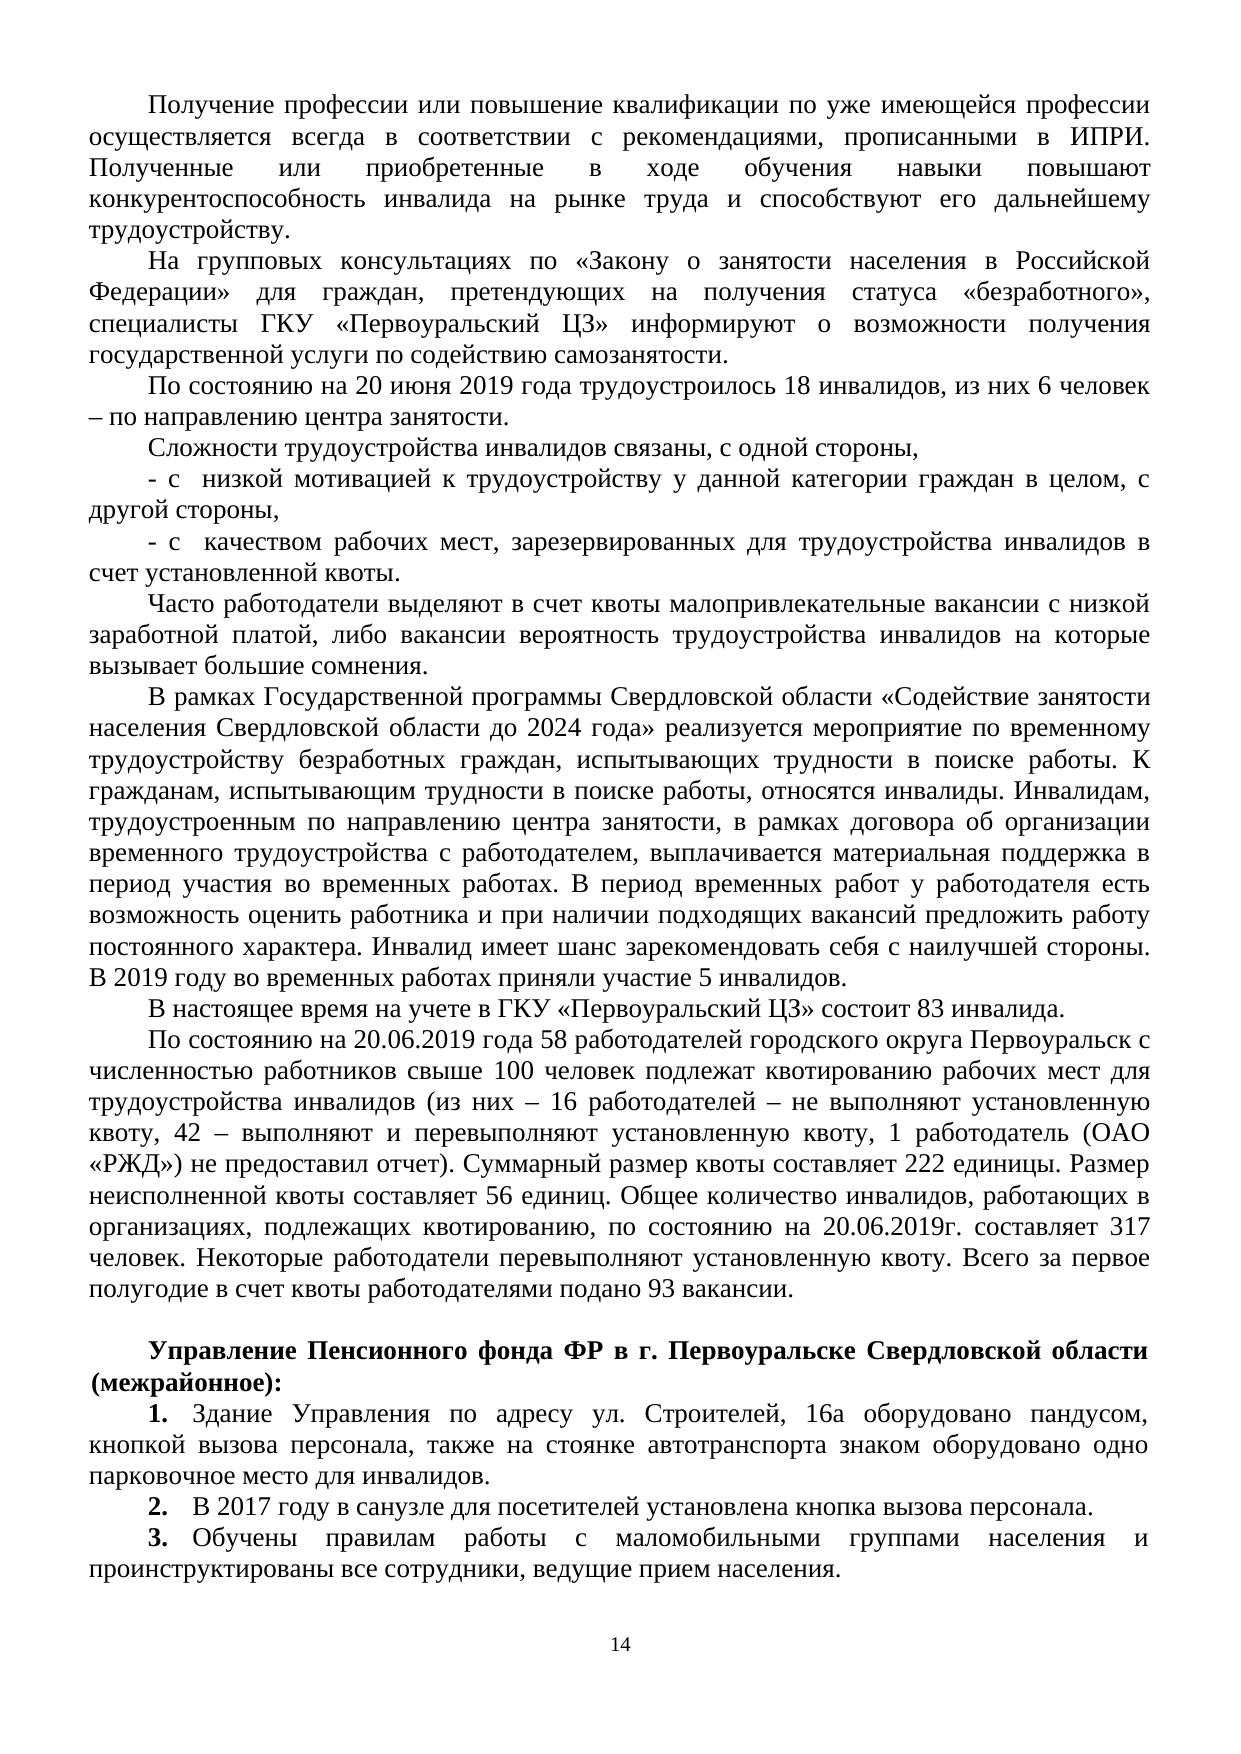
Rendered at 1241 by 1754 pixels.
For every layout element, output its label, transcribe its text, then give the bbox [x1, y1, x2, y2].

text В рамках Государственной программы Свердловской области «Содействие занятости населения Свердловской области до 2024 года» реализуется мероприятие по временному трудоустройству безработных граждан, испытывающих трудности в поиске работы. К гражданам, испытывающим трудности в поиске работы, относятся инвалиды. Инвалидам, трудоустроенным по направлению центра занятости, в рамках договора об организации временного трудоустройства с работодателем, выплачивается материальная поддержка в период участия во временных работах. В период временных работ у работодателя есть возможность оценить работника и при наличии подходящих вакансий предложить работу постоянного характера. Инвалид имеет шанс зарекомендовать себя с наилучшей стороны. В 2019 году во временных работах приняли участие 5 инвалидов. [89, 680, 1152, 992]
list Обучены правилам работы с маломобильными группами населения и проинструктированы все сотрудники, ведущие прием населения. [89, 1521, 1149, 1584]
text По состоянию на 20.06.2019 года 58 работодателей городского округа Первоуральск с численностью работников свыше 100 человек подлежат квотированию рабочих мест для трудоустройства инвалидов (из них – 16 работодателей – не выполняют установленную квоту, 42 – выполняют и перевыполняют установленную квоту, 1 работодатель (ОАО «РЖД») не предоставил отчет). Суммарный размер квоты составляет 222 единицы. Размер неисполненной квоты составляет 56 единиц. Общее количество инвалидов, работающих в организациях, подлежащих квотированию, по состоянию на 20.06.2019г. составляет 317 человек. Некоторые работодатели перевыполняют установленную квоту. Всего за первое полугодие в счет квоты работодателями подано 93 вакансии. [89, 1023, 1152, 1303]
text Получение профессии или повышение квалификации по уже имеющейся профессии осуществляется всегда в соответствии с рекомендациями, прописанными в ИПРИ. Полученные или приобретенные в ходе обучения навыки повышают конкурентоспособность инвалида на рынке труда и способствуют его дальнейшему трудоустройству. [89, 89, 1152, 244]
text По состоянию на 20 июня 2019 года трудоустроилось 18 инвалидов, из них 6 человек – по направлению центра занятости. [89, 369, 1152, 431]
text Управление Пенсионного фонда ФР в г. Первоуральске Свердловской области (межрайонное): [91, 1334, 1149, 1397]
list В 2017 году в санузле для посетителей установлена кнопка вызова персонала. [89, 1490, 1149, 1521]
text На групповых консультациях по «Закону о занятости населения в Российской Федерации» для граждан, претендующих на получения статуса «безработного», специалисты ГКУ «Первоуральский ЦЗ» информируют о возможности получения государственной услуги по содействию самозанятости. [89, 244, 1152, 369]
text - с низкой мотивацией к трудоустройству у данной категории граждан в целом, с другой стороны, [89, 462, 1152, 525]
list Здание Управления по адресу ул. Строителей, 16а оборудовано пандусом, кнопкой вызова персонала, также на стоянке автотранспорта знаком оборудовано одно парковочное место для инвалидов. [89, 1397, 1149, 1490]
text Сложности трудоустройства инвалидов связаны, с одной стороны, [89, 431, 1152, 462]
text Часто работодатели выделяют в счет квоты малопривлекательные вакансии с низкой заработной платой, либо вакансии вероятность трудоустройства инвалидов на которые вызывает большие сомнения. [89, 587, 1152, 680]
text В настоящее время на учете в ГКУ «Первоуральский ЦЗ» состоит 83 инвалида. [89, 992, 1152, 1023]
text - с качеством рабочих мест, зарезервированных для трудоустройства инвалидов в счет установленной квоты. [89, 525, 1152, 587]
